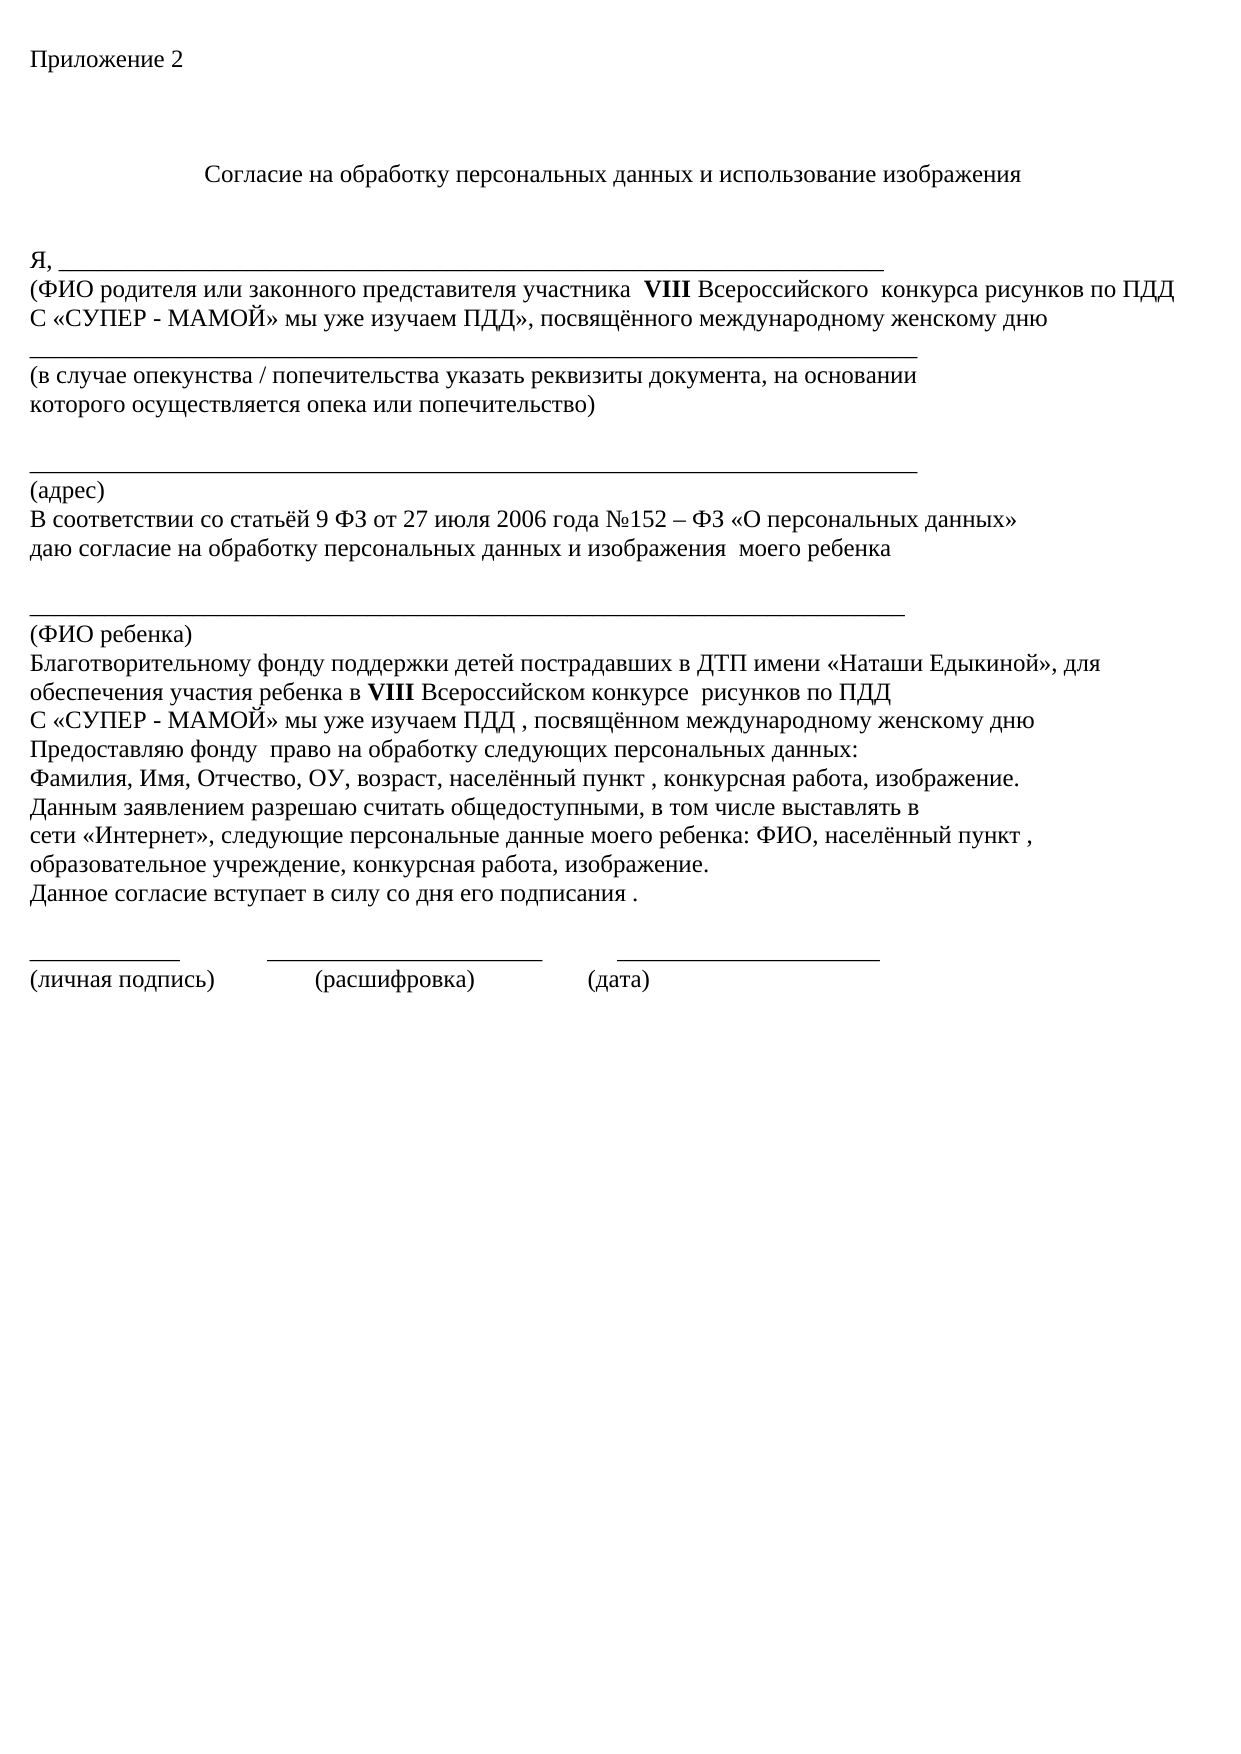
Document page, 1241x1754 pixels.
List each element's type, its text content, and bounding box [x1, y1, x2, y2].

text (личная подпись) (расшифровка) (дата) [29, 964, 1196, 993]
text Благотворительному фонду поддержки детей пострадавших в ДТП имени «Наташи Едыкиной», для обеспечения участия ребенка в VIII Всероссийском конкурсе рисунков по ПДД [29, 648, 1196, 706]
text Фамилия, Имя, Отчество, ОУ, возраст, населённый пункт , конкурсная работа, изображение. [29, 763, 1196, 792]
text _______________________________________________________________________ [29, 447, 1196, 476]
text образовательное учреждение, конкурсная работа, изображение. [29, 849, 1196, 878]
text сети «Интернет», следующие персональные данные моего ребенка: ФИО, населённый пункт , [29, 821, 1196, 849]
text Я, __________________________________________________________________ [29, 246, 1196, 274]
text (адрес) [29, 476, 1196, 504]
text Данное согласие вступает в силу со дня его подписания . [29, 878, 1196, 907]
text ______________________________________________________________________ [29, 591, 1196, 619]
text ____________ ______________________ _____________________ [29, 936, 1196, 964]
text С «СУПЕР - МАМОЙ» мы уже изучаем ПДД», посвящённого международному женскому дню [29, 303, 1196, 332]
text которого осуществляется опека или попечительство) [29, 389, 1196, 418]
text В соответствии со статьёй 9 ФЗ от 27 июля 2006 года №152 – ФЗ «О персональных данных» [29, 504, 1196, 533]
text Согласие на обработку персональных данных и использование изображения [29, 159, 1196, 188]
text (в случае опекунства / попечительства указать реквизиты документа, на основании [29, 361, 1196, 389]
text Приложение 2 [29, 44, 1196, 73]
text (ФИО родителя или законного представителя участника VIII Всероссийского конкурса рисунков по ПДД [29, 274, 1196, 303]
text _______________________________________________________________________ [29, 332, 1196, 361]
text Данным заявлением разрешаю считать общедоступными, в том числе выставлять в [29, 792, 1196, 821]
text С «СУПЕР - МАМОЙ» мы уже изучаем ПДД , посвящённом международному женскому дню [29, 706, 1196, 734]
text (ФИО ребенка) [29, 619, 1196, 648]
text даю согласие на обработку персональных данных и изображения моего ребенка [29, 533, 1196, 562]
text Предоставляю фонду право на обработку следующих персональных данных: [29, 734, 1196, 763]
